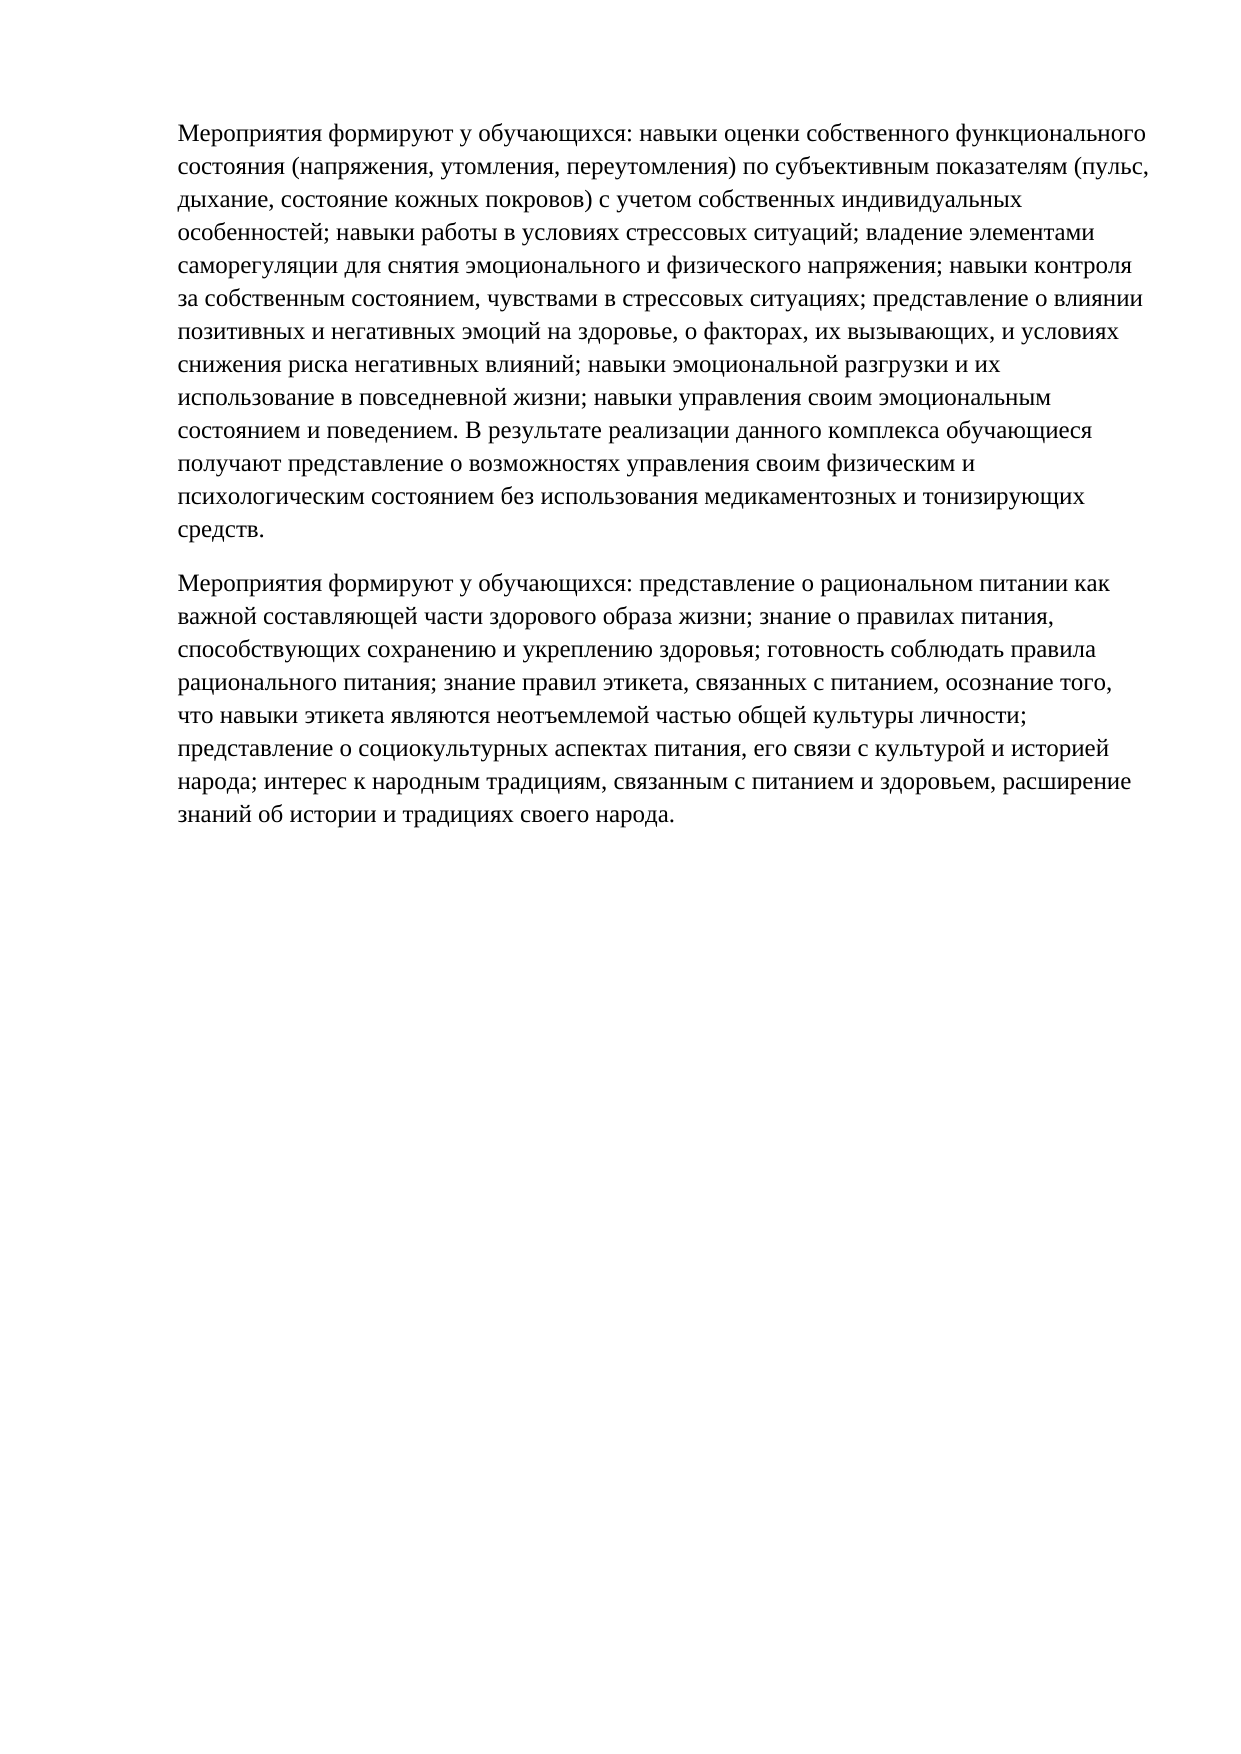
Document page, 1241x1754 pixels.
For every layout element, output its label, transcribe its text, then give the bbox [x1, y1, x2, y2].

text Мероприятия формируют у обучающихся: навыки оценки собственного функционального состояния (напряжения, утомления, переутомления) по субъективным показателям (пульс, дыхание, состояние кожных покровов) с учетом собственных индивидуальных особенностей; навыки работы в условиях стрессовых ситуаций; владение элементами саморегуляции для снятия эмоционального и физического напряжения; навыки контроля за собственным состоянием, чувствами в стрессовых ситуациях; представление о влиянии позитивных и негативных эмоций на здоровье, о факторах, их вызывающих, и условиях снижения риска негативных влияний; навыки эмоциональной разгрузки и их использование в повседневной жизни; навыки управления своим эмоциональным состоянием и поведением. В результате реализации данного комплекса обучающиеся получают представление о возможностях управления своим физическим и психологическим состоянием без использования медикаментозных и тонизирующих средств. [177, 118, 1152, 543]
text Мероприятия формируют у обучающихся: представление о рациональном питании как важной составляющей части здорового образа жизни; знание о правилах питания, способствующих сохранению и укреплению здоровья; готовность соблюдать правила рационального питания; знание правил этикета, связанных с питанием, осознание того, что навыки этикета являются неотъемлемой частью общей культуры личности; представление о социокультурных аспектах питания, его связи с культурой и историей народа; интерес к народным традициям, связанным с питанием и здоровьем, расширение знаний об истории и традициях своего народа. [177, 568, 1152, 828]
